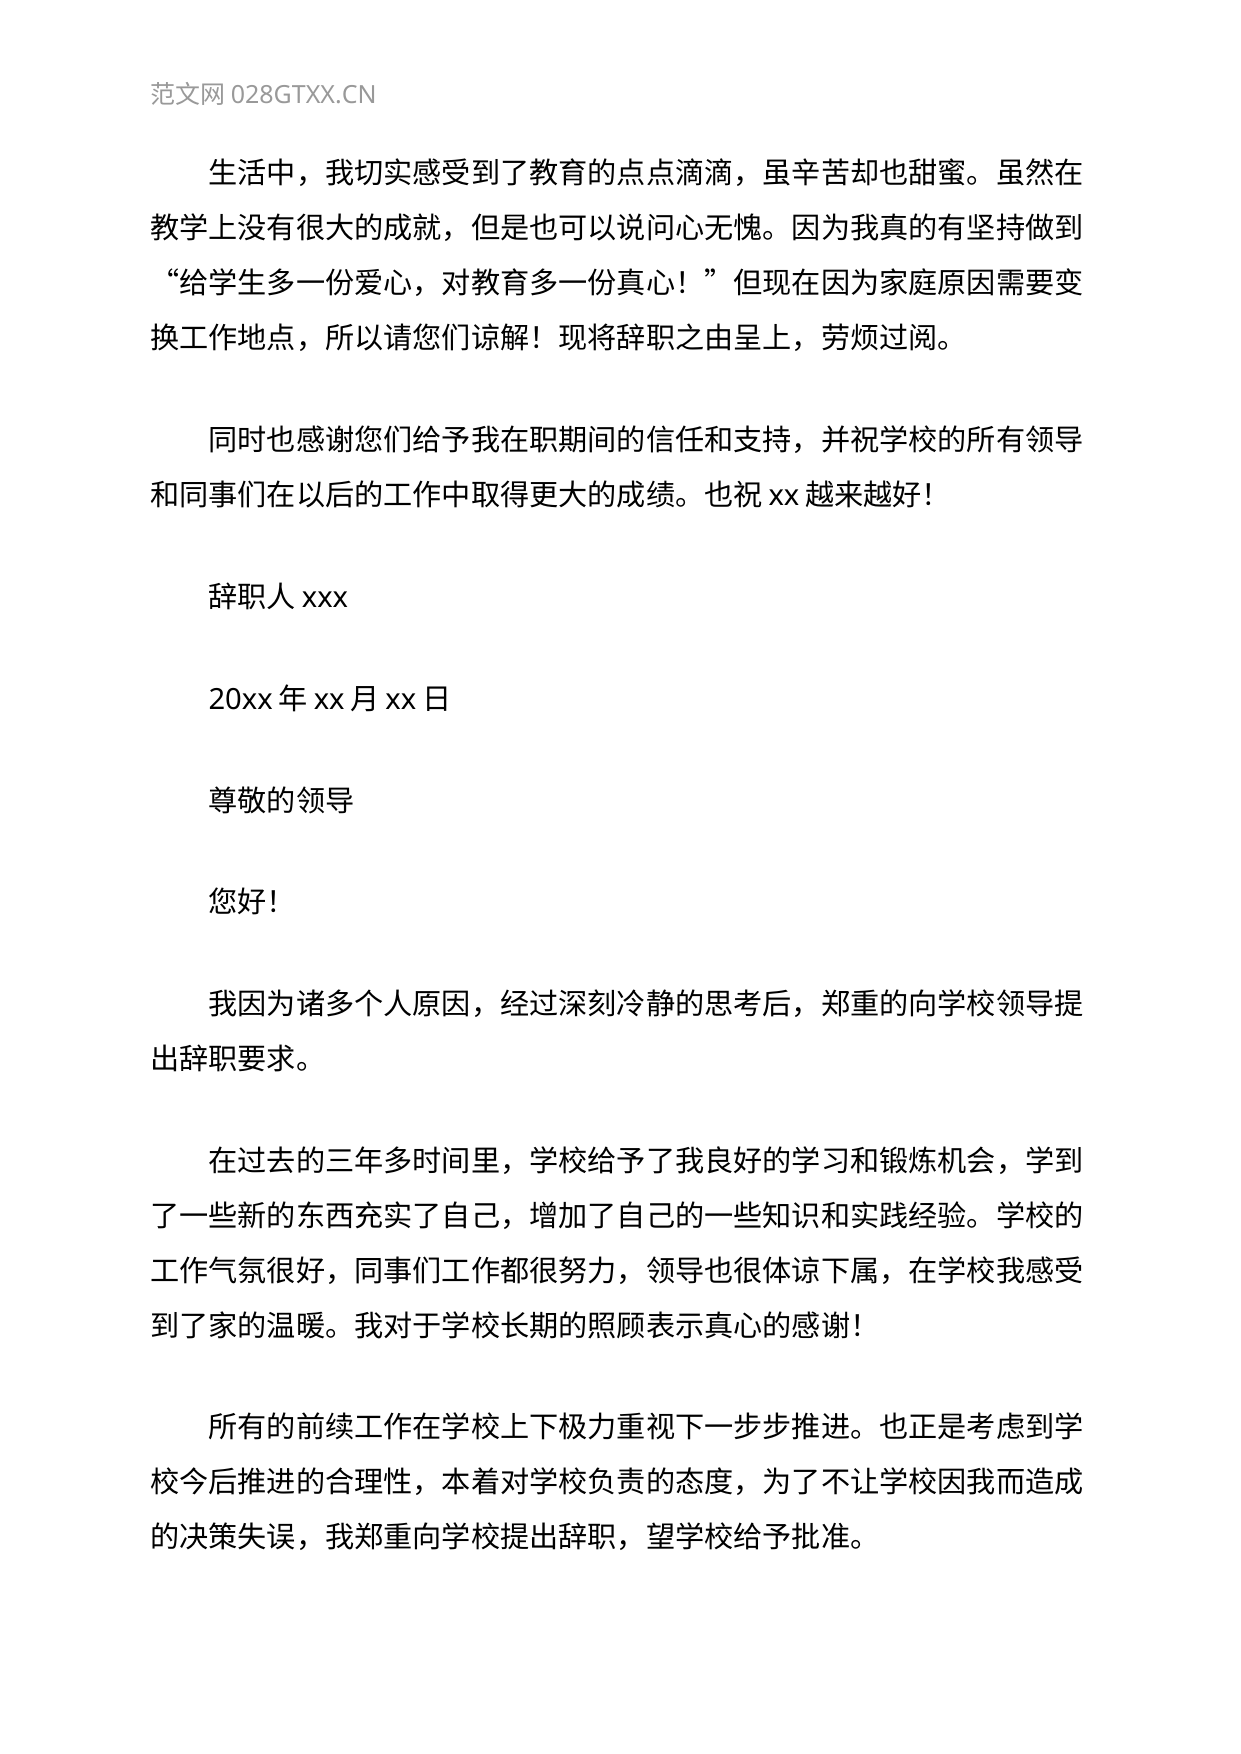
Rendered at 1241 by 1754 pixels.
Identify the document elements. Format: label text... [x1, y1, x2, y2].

text 您好！ [150, 879, 1090, 921]
text 所有的前续工作在学校上下极力重视下一步步推进。也正是考虑到学校今后推进的合理性，本着对学校负责的态度，为了不让学校因我而造成的决策失误，我郑重向学校提出辞职，望学校给予批准。 [150, 1404, 1090, 1556]
text 20xx年xx月xx日 [150, 675, 1090, 718]
text 生活中，我切实感受到了教育的点点滴滴，虽辛苦却也甜蜜。虽然在教学上没有很大的成就，但是也可以说问心无愧。因为我真的有坚持做到“给学生多一份爱心，对教育多一份真心！”但现在因为家庭原因需要变换工作地点，所以请您们谅解！现将辞职之由呈上，劳烦过阅。 [150, 150, 1090, 357]
text 尊敬的领导 [150, 777, 1090, 819]
text 在过去的三年多时间里，学校给予了我良好的学习和锻炼机会，学到了一些新的东西充实了自己，增加了自己的一些知识和实践经验。学校的工作气氛很好，同事们工作都很努力，领导也很体谅下属，在学校我感受到了家的温暖。我对于学校长期的照顾表示真心的感谢！ [150, 1137, 1090, 1344]
text 同时也感谢您们给予我在职期间的信任和支持，并祝学校的所有领导和同事们在以后的工作中取得更大的成绩。也祝xx越来越好！ [150, 416, 1090, 514]
text 我因为诸多个人原因，经过深刻冷静的思考后，郑重的向学校领导提出辞职要求。 [150, 981, 1090, 1078]
text 辞职人xxx [150, 573, 1090, 616]
